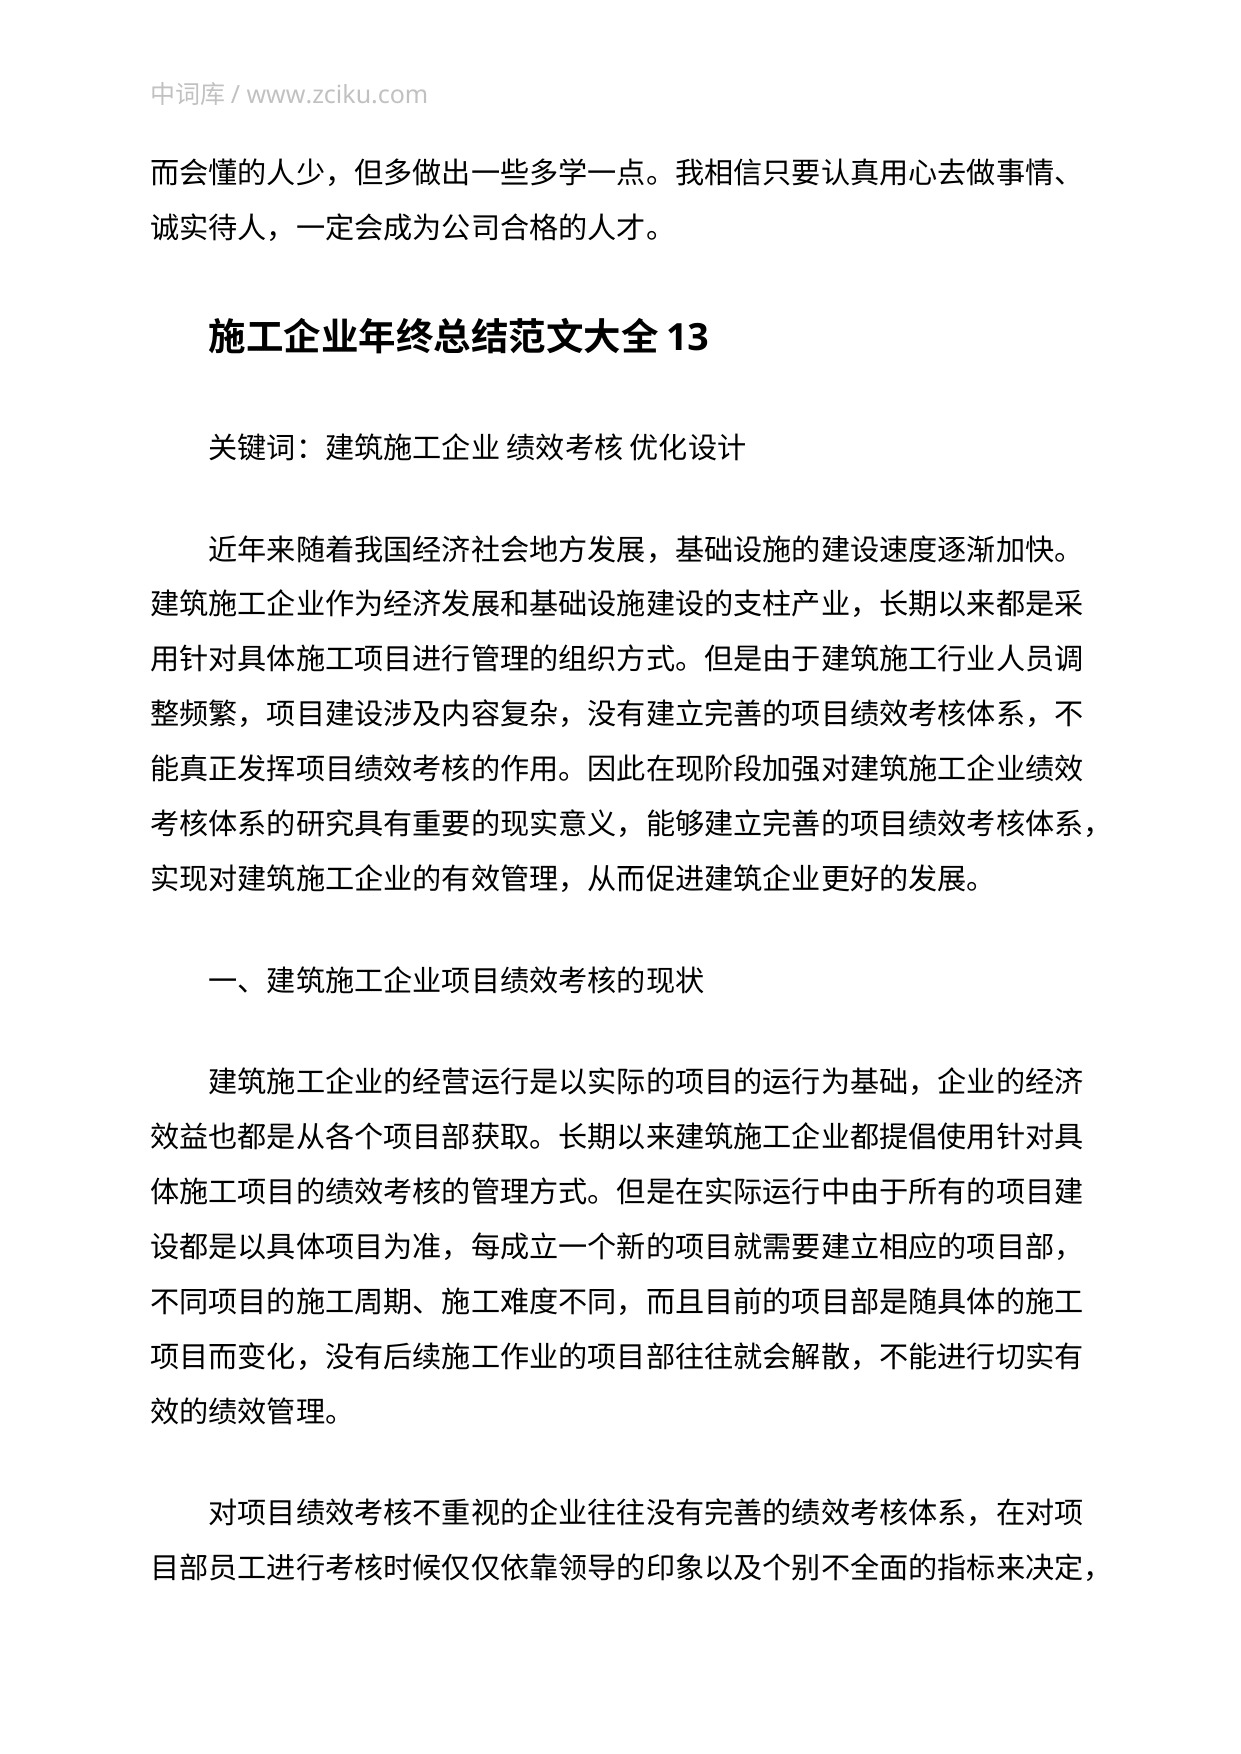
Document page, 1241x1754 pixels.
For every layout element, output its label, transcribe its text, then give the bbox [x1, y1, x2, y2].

text 建筑施工企业的经营运行是以实际的项目的运行为基础，企业的经济效益也都是从各个项目部获取。长期以来建筑施工企业都提倡使用针对具体施工项目的绩效考核的管理方式。但是在实际运行中由于所有的项目建设都是以具体项目为准，每成立一个新的项目就需要建立相应的项目部，不同项目的施工周期、施工难度不同，而且目前的项目部是随具体的施工项目而变化，没有后续施工作业的项目部往往就会解散，不能进行切实有效的绩效管理。 [150, 1059, 1090, 1431]
text 一、建筑施工企业项目绩效考核的现状 [150, 957, 1090, 999]
text 近年来随着我国经济社会地方发展，基础设施的建设速度逐渐加快。建筑施工企业作为经济发展和基础设施建设的支柱产业，长期以来都是采用针对具体施工项目进行管理的组织方式。但是由于建筑施工行业人员调整频繁，项目建设涉及内容复杂，没有建立完善的项目绩效考核体系，不能真正发挥项目绩效考核的作用。因此在现阶段加强对建筑施工企业绩效考核体系的研究具有重要的现实意义，能够建立完善的项目绩效考核体系，实现对建筑施工企业的有效管理，从而促进建筑企业更好的发展。 [150, 526, 1090, 898]
text 施工企业年终总结范文大全13 [150, 307, 1090, 361]
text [150, 1490, 1090, 1587]
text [150, 150, 1090, 247]
text 关键词：建筑施工企业 绩效考核 优化设计 [150, 424, 1090, 467]
